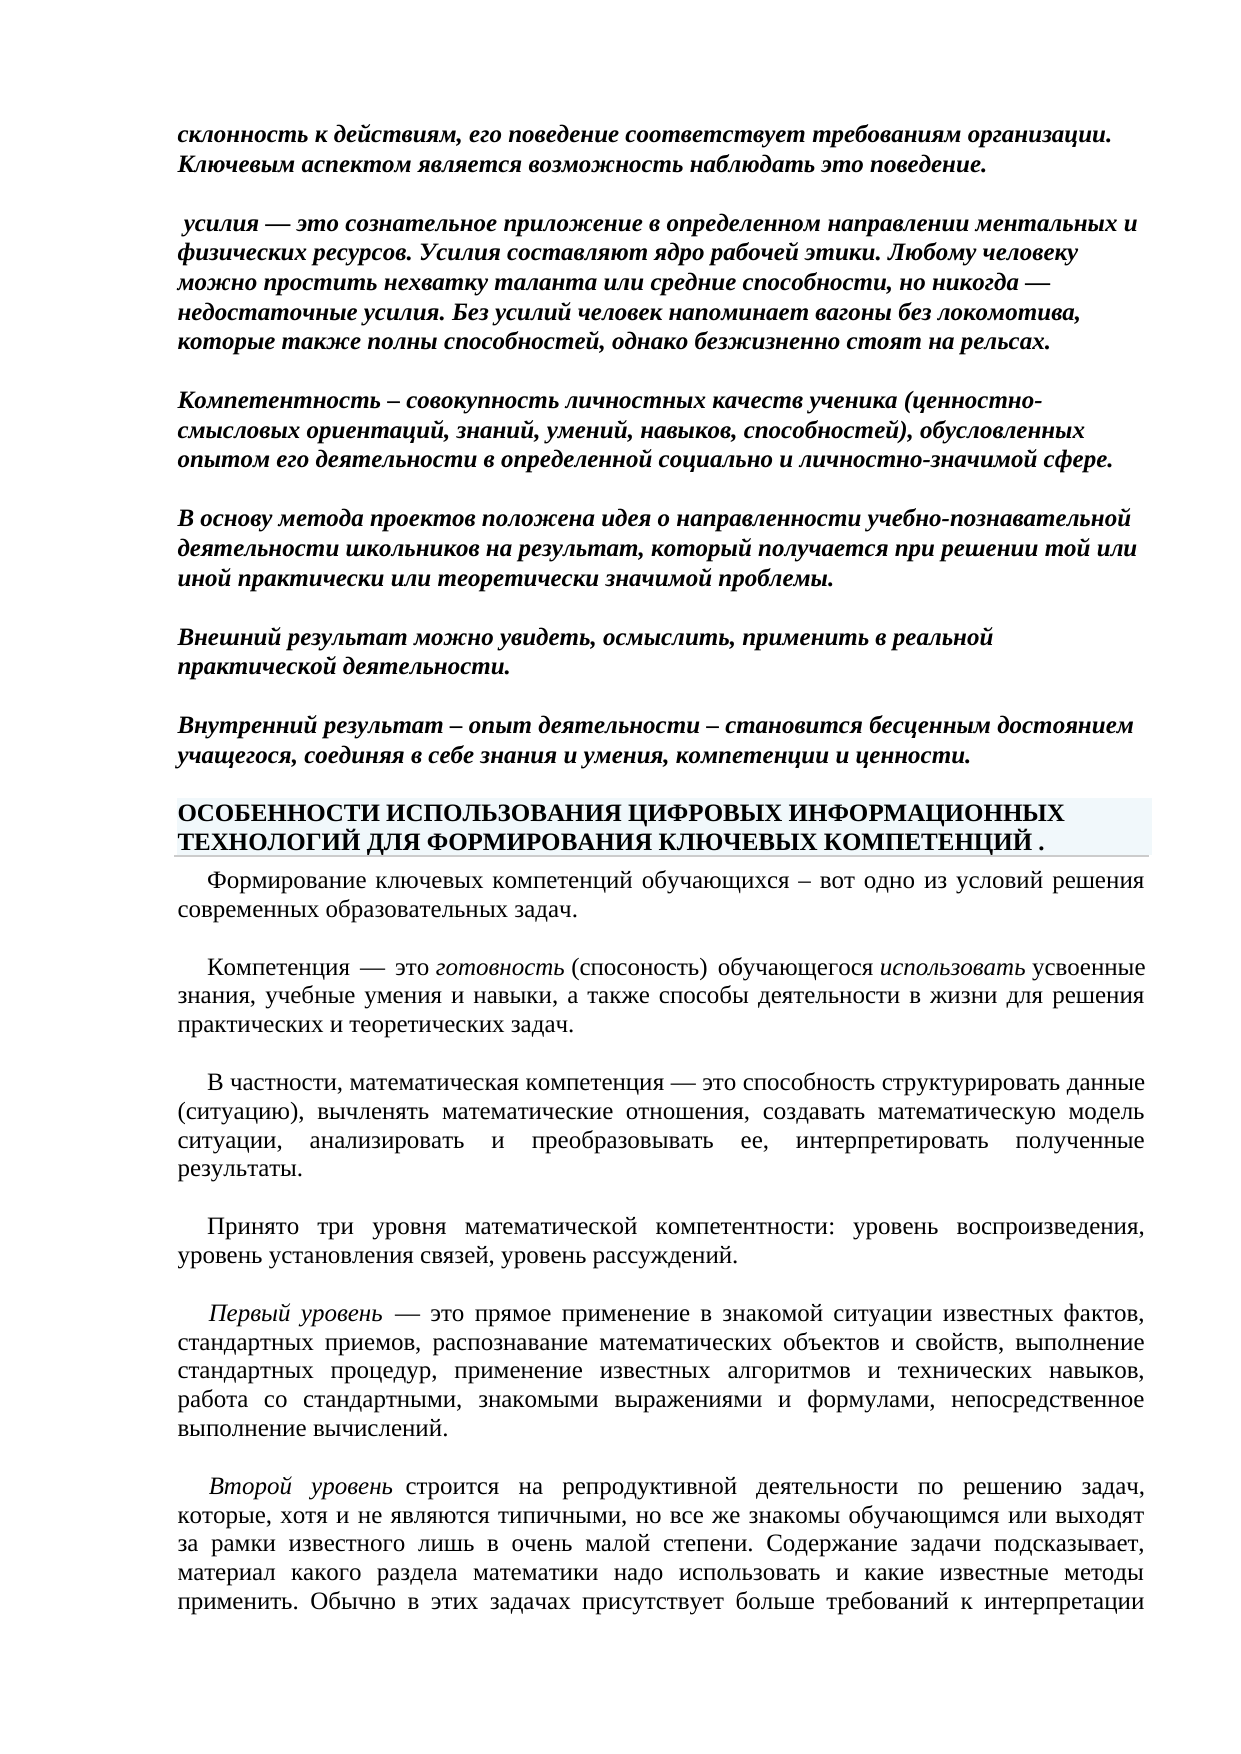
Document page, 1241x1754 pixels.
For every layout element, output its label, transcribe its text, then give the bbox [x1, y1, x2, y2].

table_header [174, 857, 1148, 1623]
text ОСОБЕННОСТИ ИСПОЛЬЗОВАНИЯ ЦИФРОВЫХ ИНФОРМАЦИОННЫХ ТЕХНОЛОГИЙ ДЛЯ ФОРМИРОВАНИЯ КЛЮЧЕВЫХ КОМПЕТЕНЦИЙ . [177, 798, 1152, 855]
text усилия — это сознательное приложение в определенном направлении ментальных и физических ресурсов. Усилия составляют ядро рабочей этики. Любому человеку можно простить нехватку таланта или средние способности, но никогда — недостаточные усилия. Без усилий человек напоминает вагоны без локомотива, которые также полны способностей, однако безжизненно стоят на рельсах. [177, 207, 1152, 355]
text Внутренний результат – опыт деятельности – становится бесценным достоянием учащегося, соединяя в себе знания и умения, компетенции и ценности. [177, 709, 1152, 769]
text В основу метода проектов положена идея о направленности учебно-познавательной деятельности школьников на результат, который получается при решении той или иной практически или теоретически значимой проблемы. [177, 502, 1152, 592]
text Компетентность – совокупность личностных качеств ученика (ценностно-смысловых ориентаций, знаний, умений, навыков, способностей), обусловленных опытом его деятельности в определенной социально и личностно-значимой сфере. [177, 384, 1152, 473]
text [177, 118, 1152, 177]
text Внешний результат можно увидеть, осмыслить, применить в реальной практической деятельности. [177, 621, 1152, 680]
